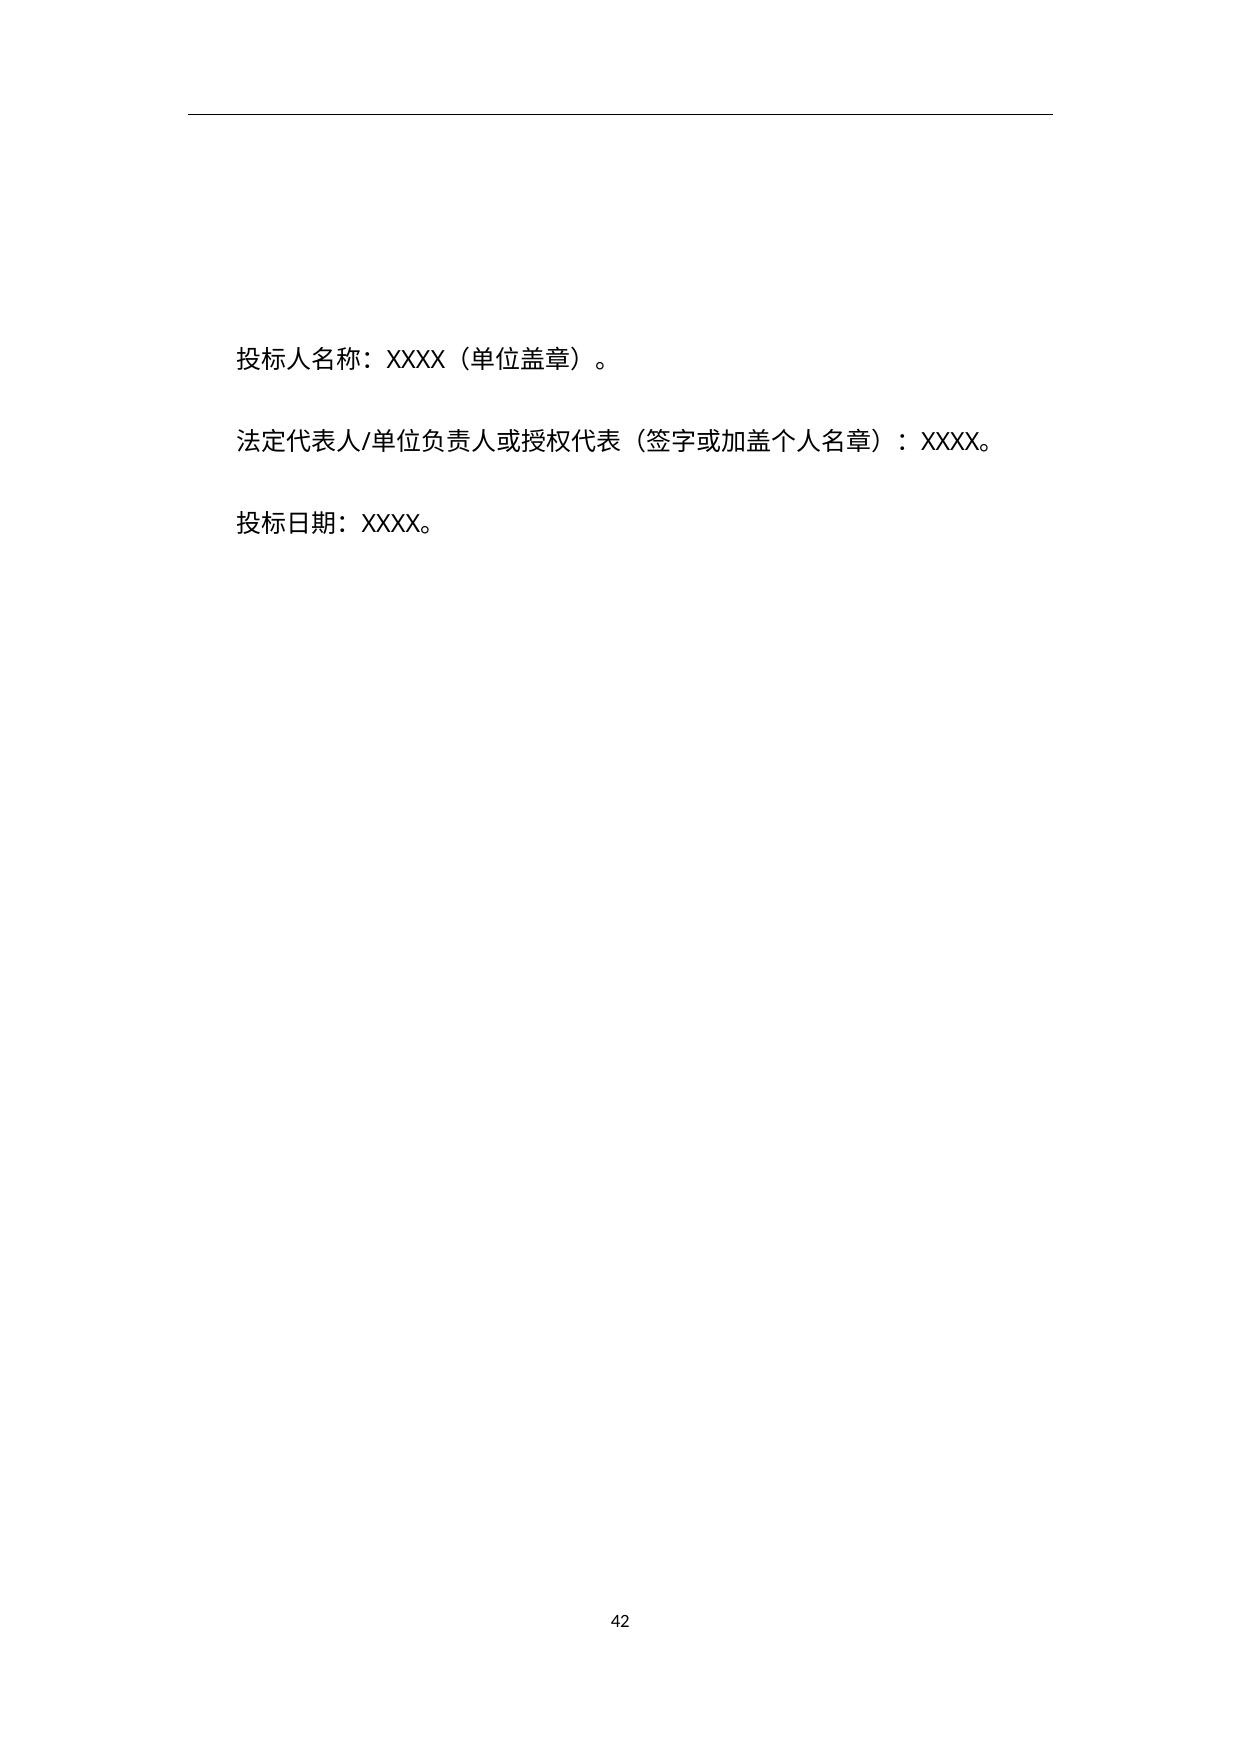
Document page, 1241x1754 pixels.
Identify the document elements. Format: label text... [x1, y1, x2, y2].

text 法定代表人/单位负责人或授权代表（签字或加盖个人名章）：XXXX。 [187, 407, 1053, 472]
text 投标日期：XXXX。 [187, 489, 1053, 554]
text 投标人名称：XXXX（单位盖章）。 [187, 325, 1053, 390]
